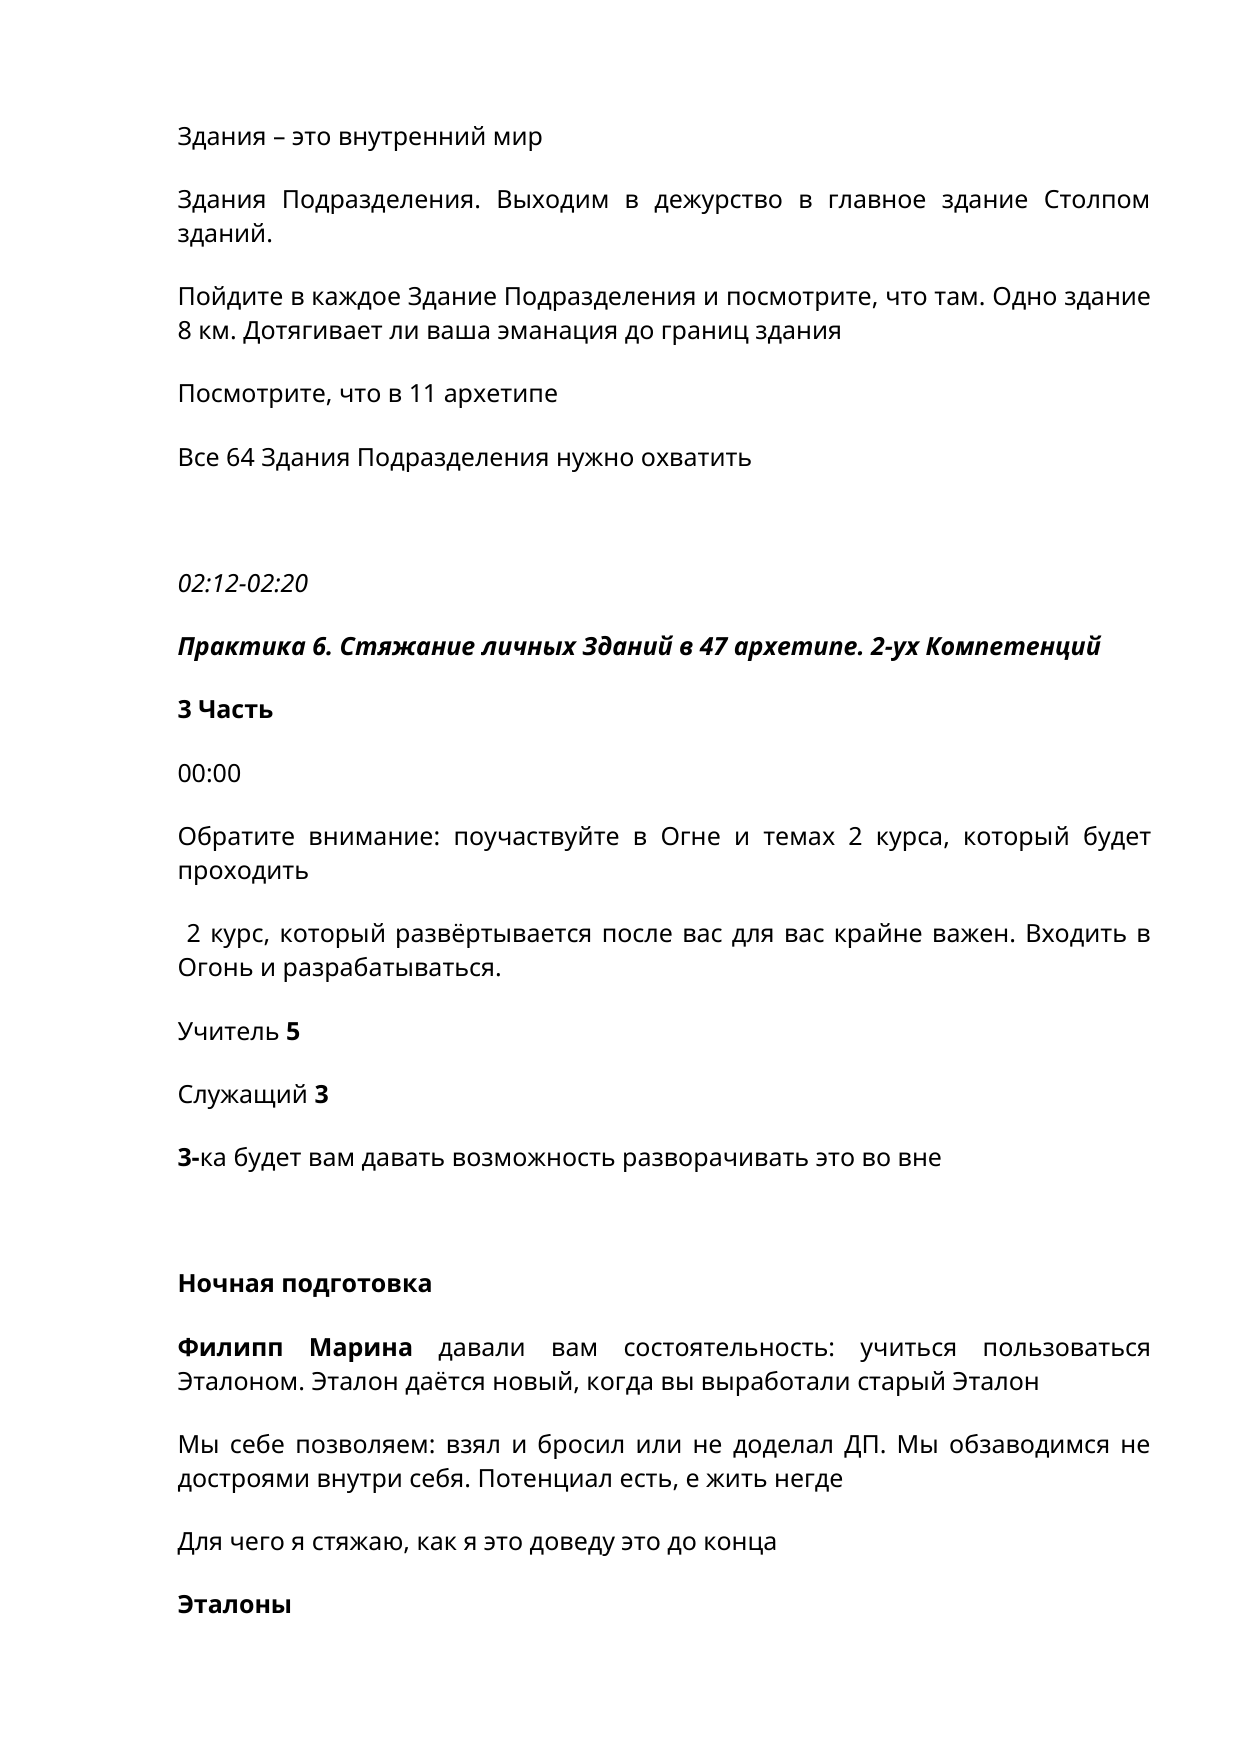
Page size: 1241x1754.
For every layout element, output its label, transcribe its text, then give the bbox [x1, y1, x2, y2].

text Эталоны [177, 1587, 1152, 1621]
text Здания Подразделения. Выходим в дежурство в главное здание Столпом зданий. [177, 181, 1152, 249]
text Учитель 5 [177, 1013, 1152, 1047]
text 2 курс, который развёртывается после вас для вас крайне важен. Входить в Огонь и разрабатываться. [177, 916, 1152, 984]
text Пойдите в каждое Здание Подразделения и посмотрите, что там. Одно здание 8 км. Дотягивает ли ваша эманация до границ здания [177, 279, 1152, 347]
text Здания – это внутренний мир [177, 118, 1152, 152]
text Ночная подготовка [177, 1266, 1152, 1300]
text Все 64 Здания Подразделения нужно охватить [177, 439, 1152, 473]
text Филипп Марина давали вам состоятельность: учиться пользоваться Эталоном. Эталон даётся новый, когда вы выработали старый Эталон [177, 1329, 1152, 1397]
text Служащий 3 [177, 1076, 1152, 1110]
text Практика 6. Стяжание личных Зданий в 47 архетипе. 2-ух Компетенций [177, 629, 1152, 663]
text Посмотрите, что в 11 архетипе [177, 376, 1152, 410]
text 00:00 [177, 755, 1152, 789]
text Для чего я стяжаю, как я это доведу это до конца [177, 1524, 1152, 1558]
text 3-ка будет вам давать возможность разворачивать это во вне [177, 1139, 1152, 1174]
text Мы себе позволяем: взял и бросил или не доделал ДП. Мы обзаводимся не достроями внутри себя. Потенциал есть, е жить негде [177, 1427, 1152, 1495]
text Обратите внимание: поучаствуйте в Огне и темах 2 курса, который будет проходить [177, 818, 1152, 887]
text 3 Часть [177, 692, 1152, 726]
text 02:12-02:20 [177, 566, 1152, 600]
